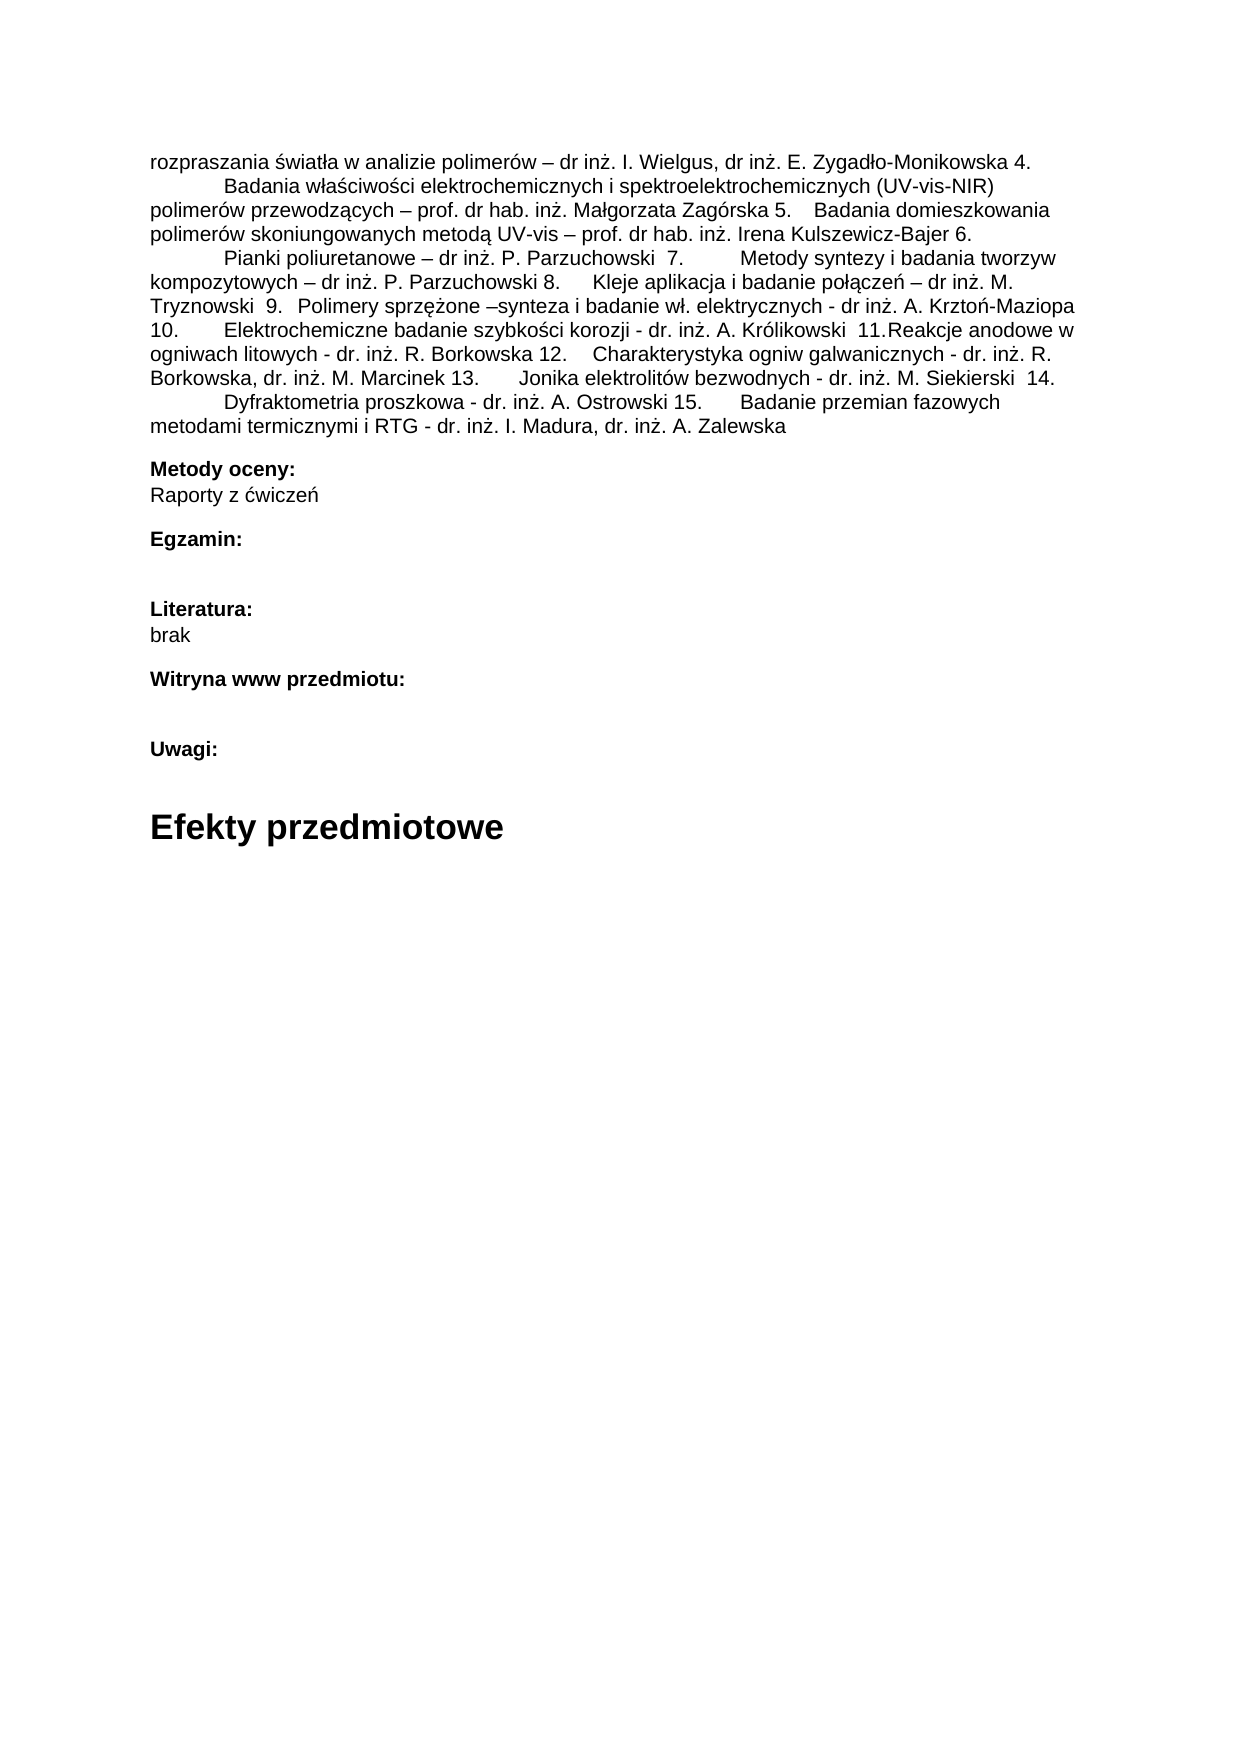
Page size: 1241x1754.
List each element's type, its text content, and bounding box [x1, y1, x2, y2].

text Uwagi: [150, 736, 1090, 760]
text Raporty z ćwiczeń [150, 483, 1090, 507]
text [150, 150, 1090, 437]
text Egzamin: [150, 527, 1090, 551]
text Metody oceny: [150, 457, 1090, 481]
text Literatura: [150, 597, 1090, 621]
text brak [150, 623, 1090, 647]
subtitle Efekty przedmiotowe [150, 806, 1090, 847]
text Witryna www przedmiotu: [150, 667, 1090, 691]
